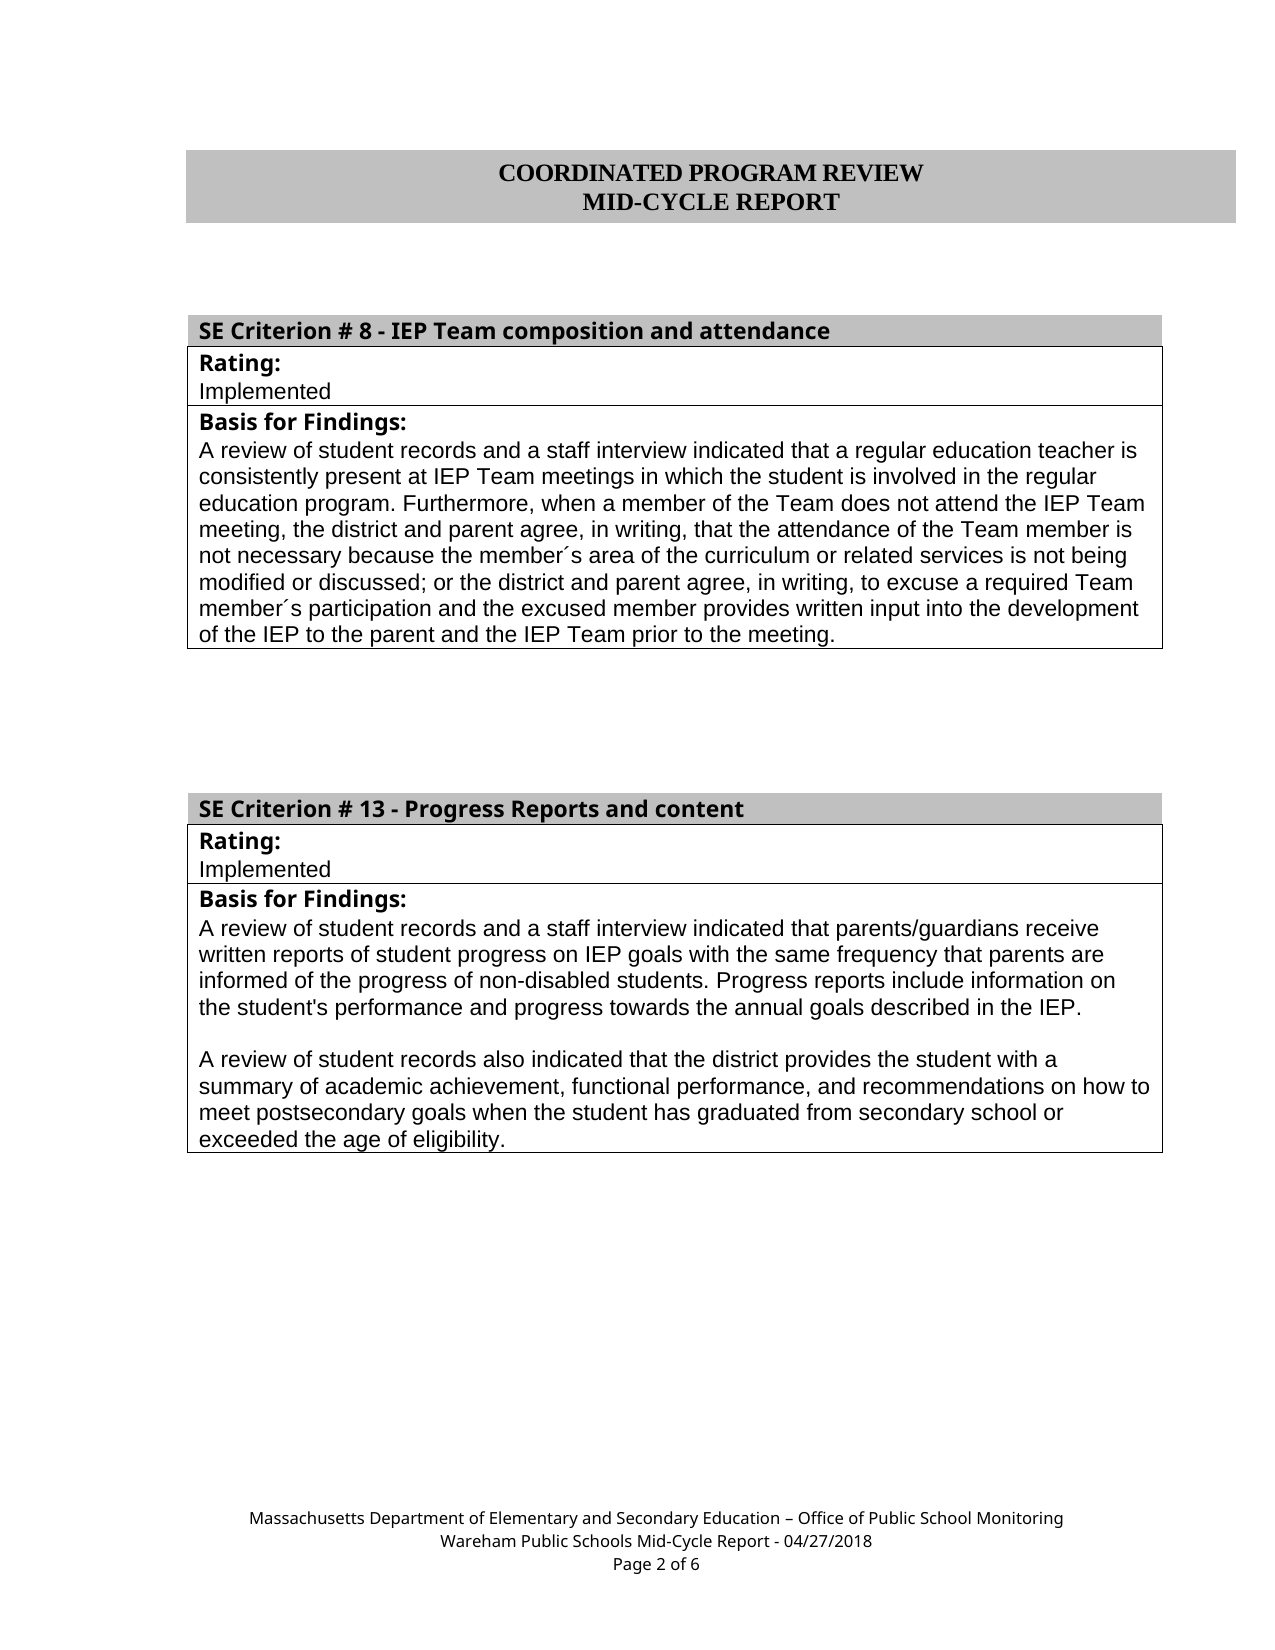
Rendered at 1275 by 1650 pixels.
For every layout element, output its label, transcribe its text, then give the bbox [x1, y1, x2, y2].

table_header SE Criterion # 13 - Progress Reports and content [188, 793, 1162, 824]
table_cell A review of student records and a staff interview indicated that a regular education teacher is consistently present at IEP Team meetings in which the student is involved in the regular education program. Furthermore, when a member of the Team does not attend the IEP Team meeting, the district and parent agree, in writing, that the attendance of the Team member is not necessary because the member´s area of the curriculum or related services is not being modified or discussed; or the district and parent agree, in writing, to excuse a required Team member´s participation and the excused member provides written input into the development of the IEP to the parent and the IEP Team prior to the meeting. [188, 437, 1162, 648]
table_cell Implemented [188, 856, 1162, 882]
table_cell Basis for Findings: [188, 406, 1162, 437]
table_cell Rating: [188, 347, 1162, 378]
table_cell COORDINATED PROGRAM REVIEW MID-CYCLE REPORT [186, 150, 1236, 223]
table_cell A review of student records and a staff interview indicated that parents/guardians receive written reports of student progress on IEP goals with the same frequency that parents are informed of the progress of non-disabled students. Progress reports include information on the student's performance and progress towards the annual goals described in the IEP. A review of student records also indicated that the district provides the student with a summary of academic achievement, functional performance, and recommendations on how to meet postsecondary goals when the student has graduated from secondary school or exceeded the age of eligibility. [188, 915, 1162, 1152]
table_cell Basis for Findings: [188, 884, 1162, 915]
table_cell Rating: [188, 825, 1162, 856]
table_cell Implemented [188, 378, 1162, 404]
table_header SE Criterion # 8 - IEP Team composition and attendance [188, 315, 1162, 346]
